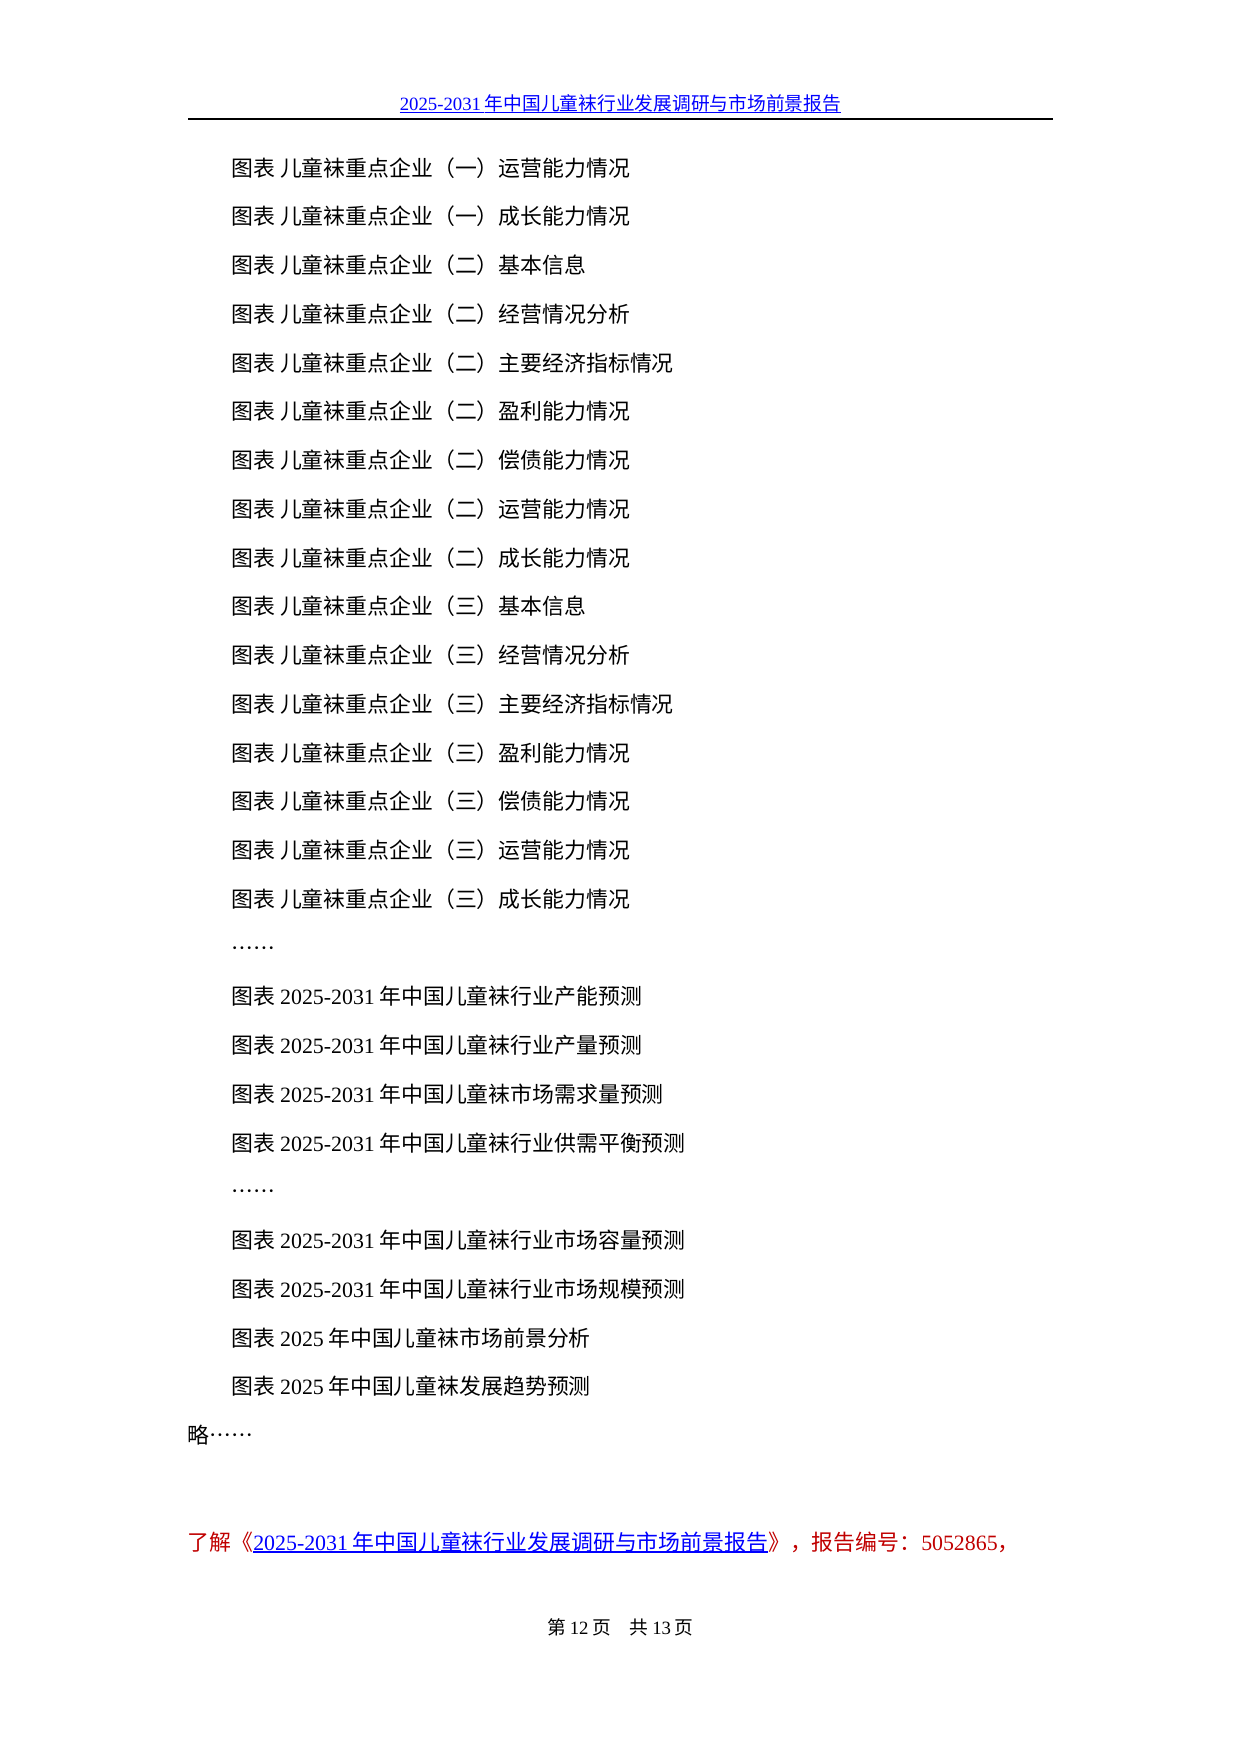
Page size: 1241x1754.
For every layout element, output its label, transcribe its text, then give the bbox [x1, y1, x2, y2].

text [187, 150, 1053, 1450]
text 了解《2025-2031年中国儿童袜行业发展调研与市场前景报告》，报告编号：5052865， [187, 1524, 1053, 1557]
